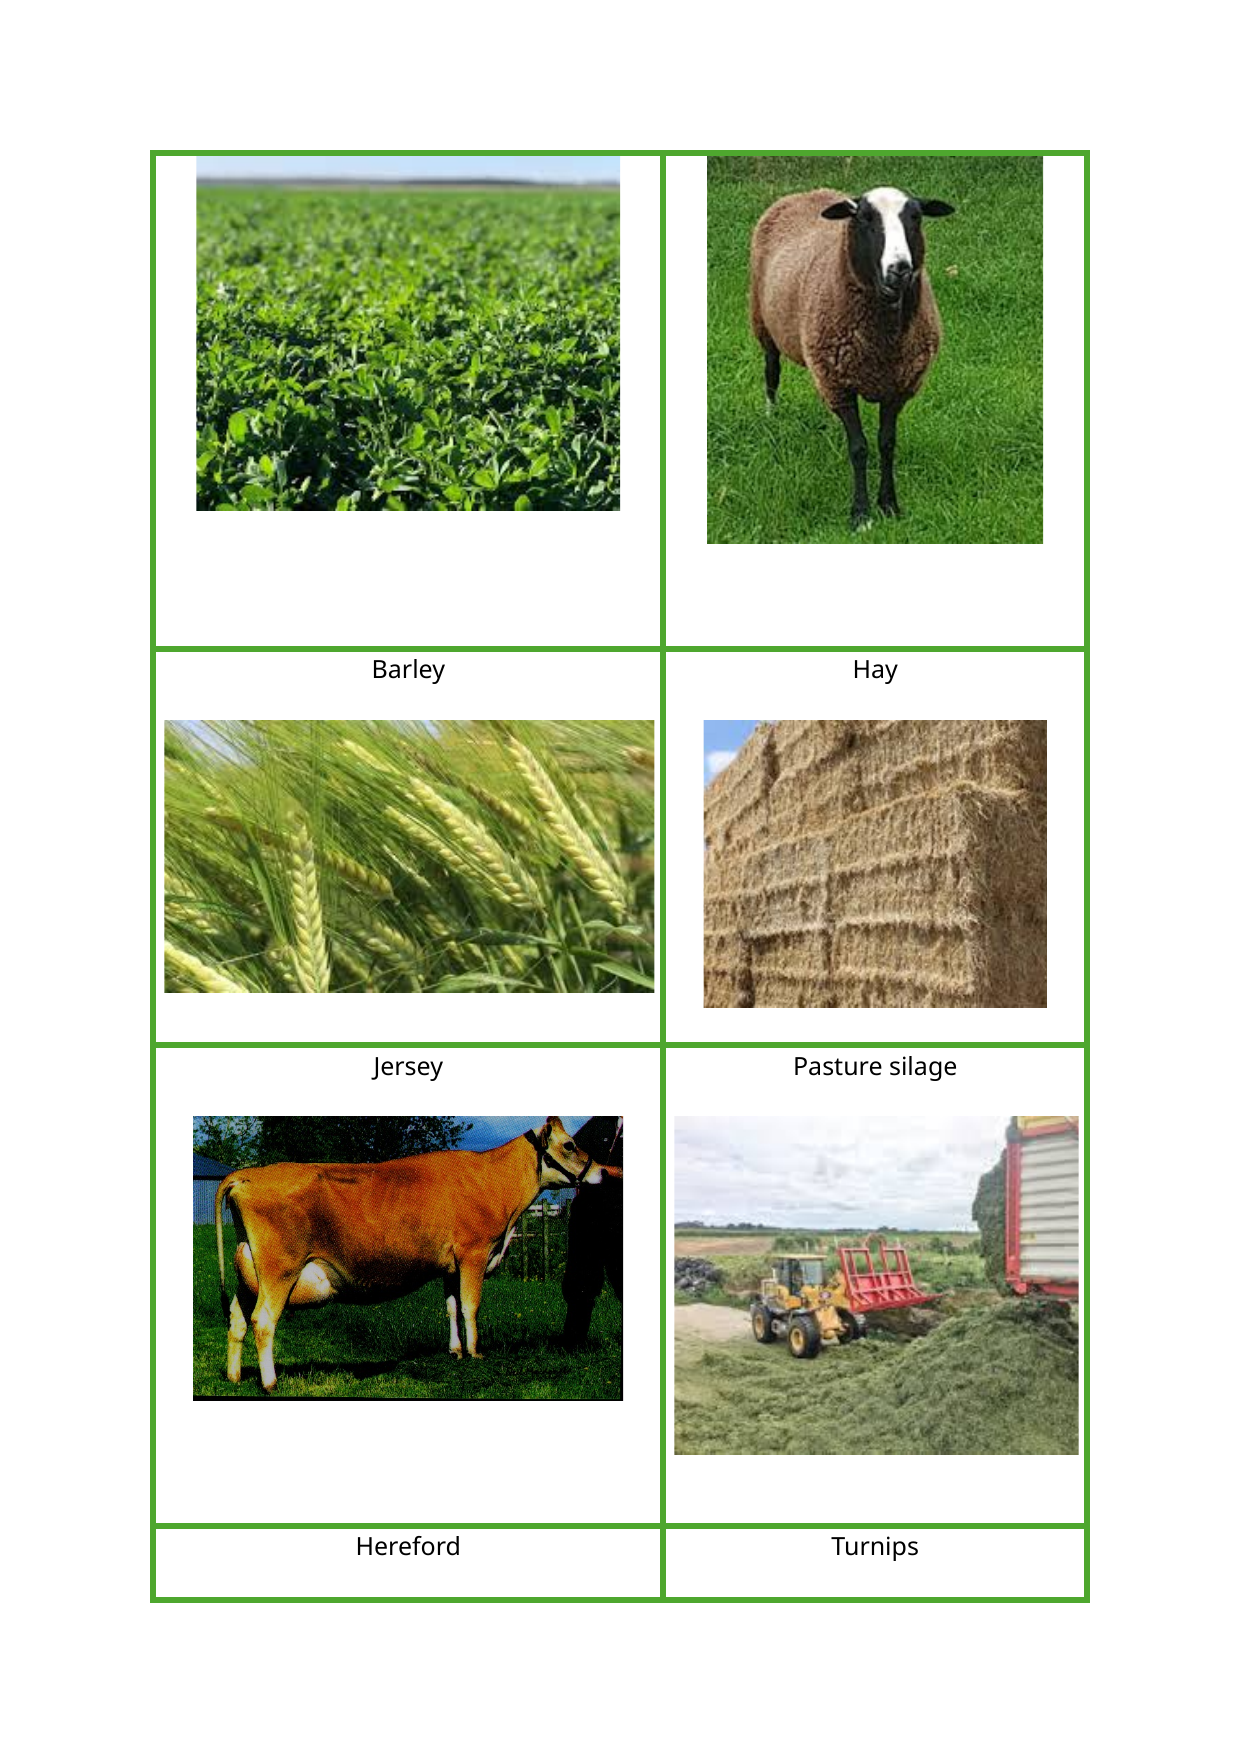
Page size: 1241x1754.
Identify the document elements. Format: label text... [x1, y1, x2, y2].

picture [196, 156, 621, 511]
picture [703, 720, 1047, 1008]
table_cell Jersey [156, 1048, 660, 1522]
table_cell Hereford [156, 1529, 660, 1597]
table_cell Lucerne [156, 156, 660, 646]
table_cell Barley [156, 652, 660, 1042]
picture [193, 1116, 624, 1401]
picture [707, 156, 1044, 544]
picture [164, 720, 655, 993]
table_cell East Friesian [666, 156, 1084, 646]
table_cell Turnips [666, 1529, 1084, 1597]
picture [674, 1116, 1079, 1455]
table_cell Pasture silage [666, 1048, 1084, 1522]
table_cell Hay [666, 652, 1084, 1042]
